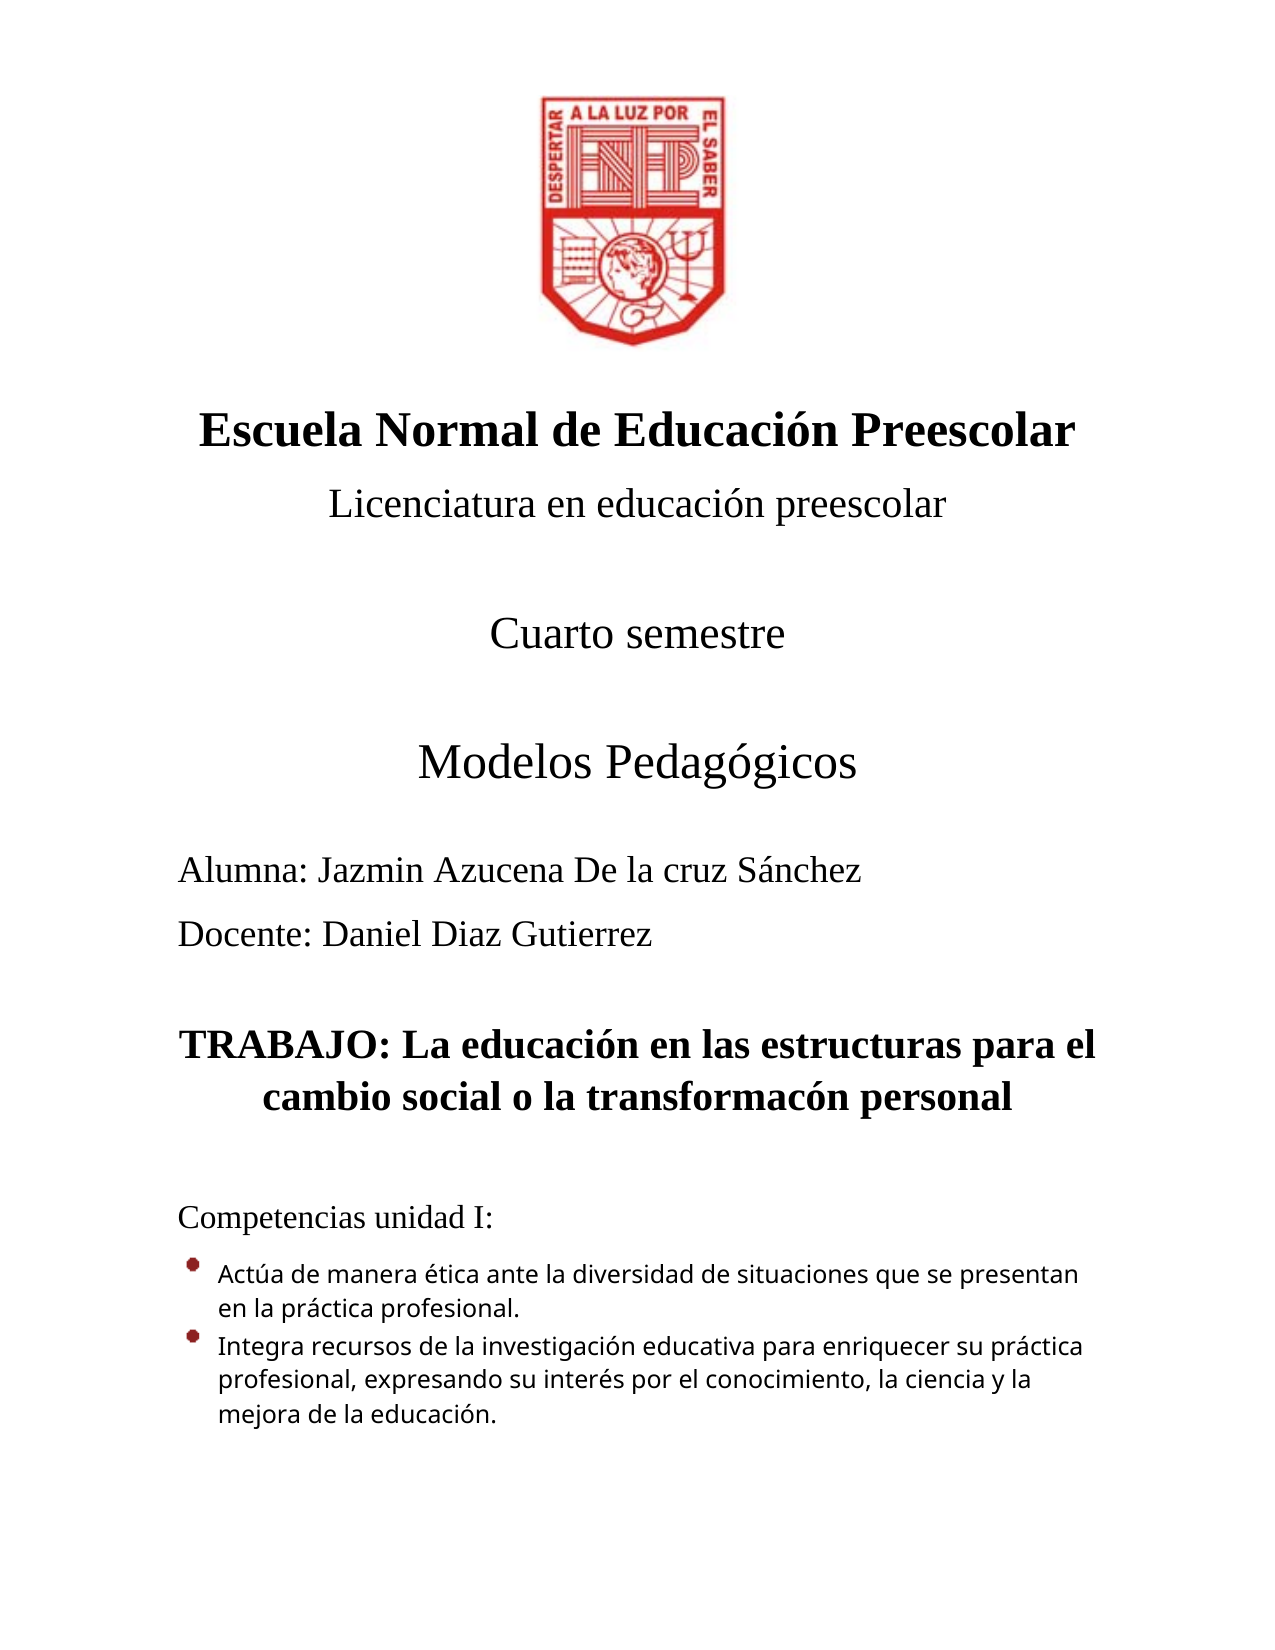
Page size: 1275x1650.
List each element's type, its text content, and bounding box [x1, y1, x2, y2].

picture [185, 1328, 203, 1346]
table_header Actúa de manera ética ante la diversidad de situaciones que se presentan en la práctica profesional. [210, 1255, 1098, 1327]
text Licenciatura en educación preescolar [177, 479, 1098, 527]
table_header [177, 1327, 210, 1432]
text Competencias unidad I: [177, 1197, 1098, 1236]
text TRABAJO: La educación en las estructuras para el cambio social o la transformacón personal [177, 1019, 1098, 1119]
text Modelos Pedagógicos [177, 732, 1098, 789]
picture [185, 1256, 203, 1275]
text Cuarto semestre [177, 605, 1098, 658]
picture [530, 95, 746, 352]
text Alumna: Jazmin Azucena De la cruz Sánchez [177, 848, 1098, 891]
text Docente: Daniel Diaz Gutierrez [177, 911, 1098, 954]
table_header [177, 1255, 210, 1327]
text Escuela Normal de Educación Preescolar [177, 400, 1098, 458]
table_header Integra recursos de la investigación educativa para enriquecer su práctica profesional, expresando su interés por el conocimiento, la ciencia y la mejora de la educación. [210, 1327, 1098, 1432]
